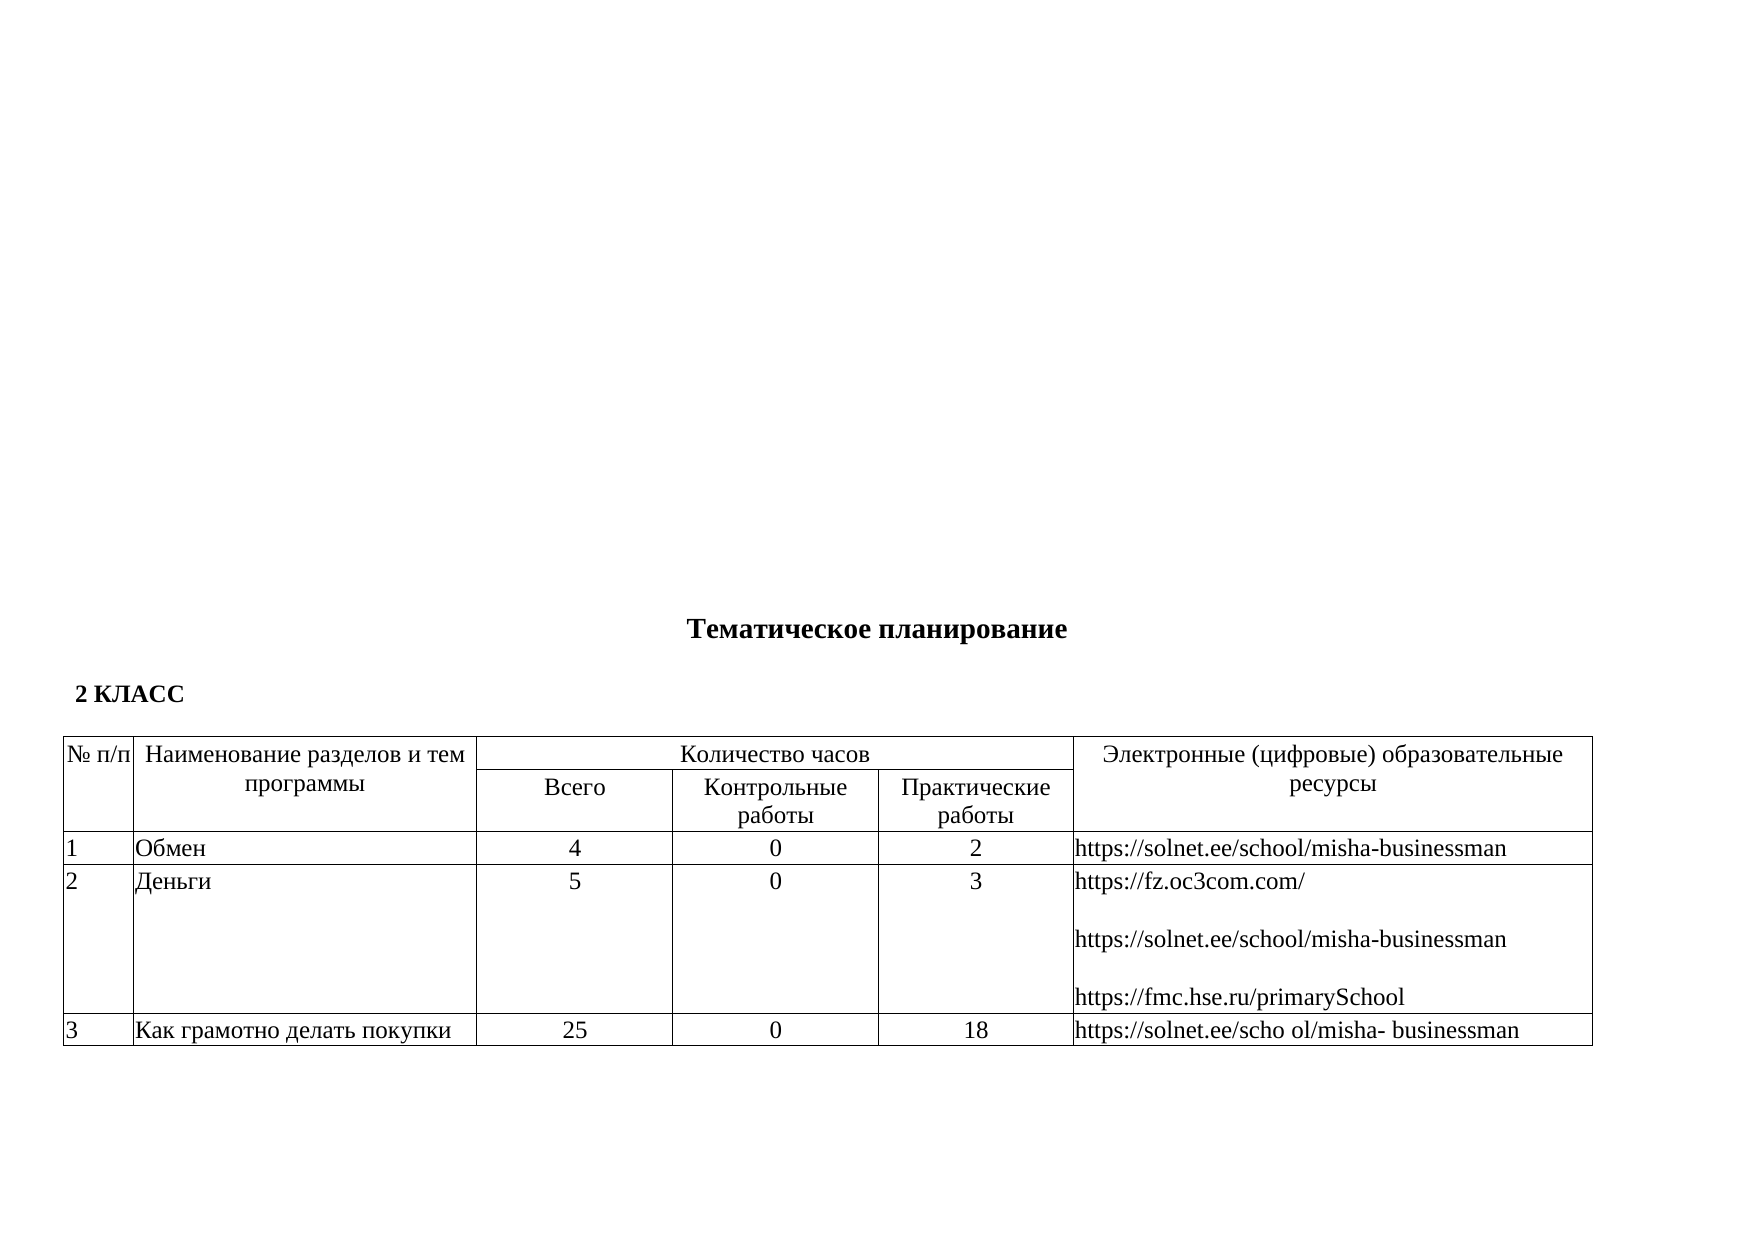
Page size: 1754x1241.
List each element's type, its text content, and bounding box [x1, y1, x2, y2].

table_cell 3 [879, 865, 1073, 1012]
table_cell 0 [673, 832, 878, 864]
text 2 КЛАСС [75, 679, 1679, 707]
table_cell Практические работы [879, 770, 1073, 831]
table_cell 25 [477, 1014, 672, 1045]
table_cell https://fz.oc3com.com/ https://solnet.ee/school/misha-businessman https://fmc.hse.ru/primarySchool [1074, 865, 1592, 1012]
table_cell Деньги [134, 865, 476, 1012]
table_cell 0 [673, 865, 878, 1012]
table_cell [1074, 1014, 1592, 1045]
table_cell Обмен [134, 832, 476, 864]
table_header Наименование разделов и тем программы [134, 737, 476, 831]
text Тематическое планирование [75, 612, 1679, 645]
table_cell 0 [673, 1014, 878, 1045]
table_cell 2 [64, 865, 133, 1012]
table_cell https://solnet.ee/school/misha-businessman [1074, 832, 1592, 864]
table_cell Контрольные работы [673, 770, 878, 831]
table_cell 5 [477, 865, 672, 1012]
table_header Электронные (цифровые) образовательные ресурсы [1074, 737, 1592, 831]
table_cell 3 [64, 1014, 133, 1045]
table_cell 18 [879, 1014, 1073, 1045]
table_cell Всего [477, 770, 672, 831]
table_cell 1 [64, 832, 133, 864]
table_cell Как грамотно делать покупки [134, 1014, 476, 1045]
table_cell 4 [477, 832, 672, 864]
table_header № п/п [64, 737, 133, 831]
table_cell 2 [879, 832, 1073, 864]
table_header Количество часов [477, 737, 1073, 769]
